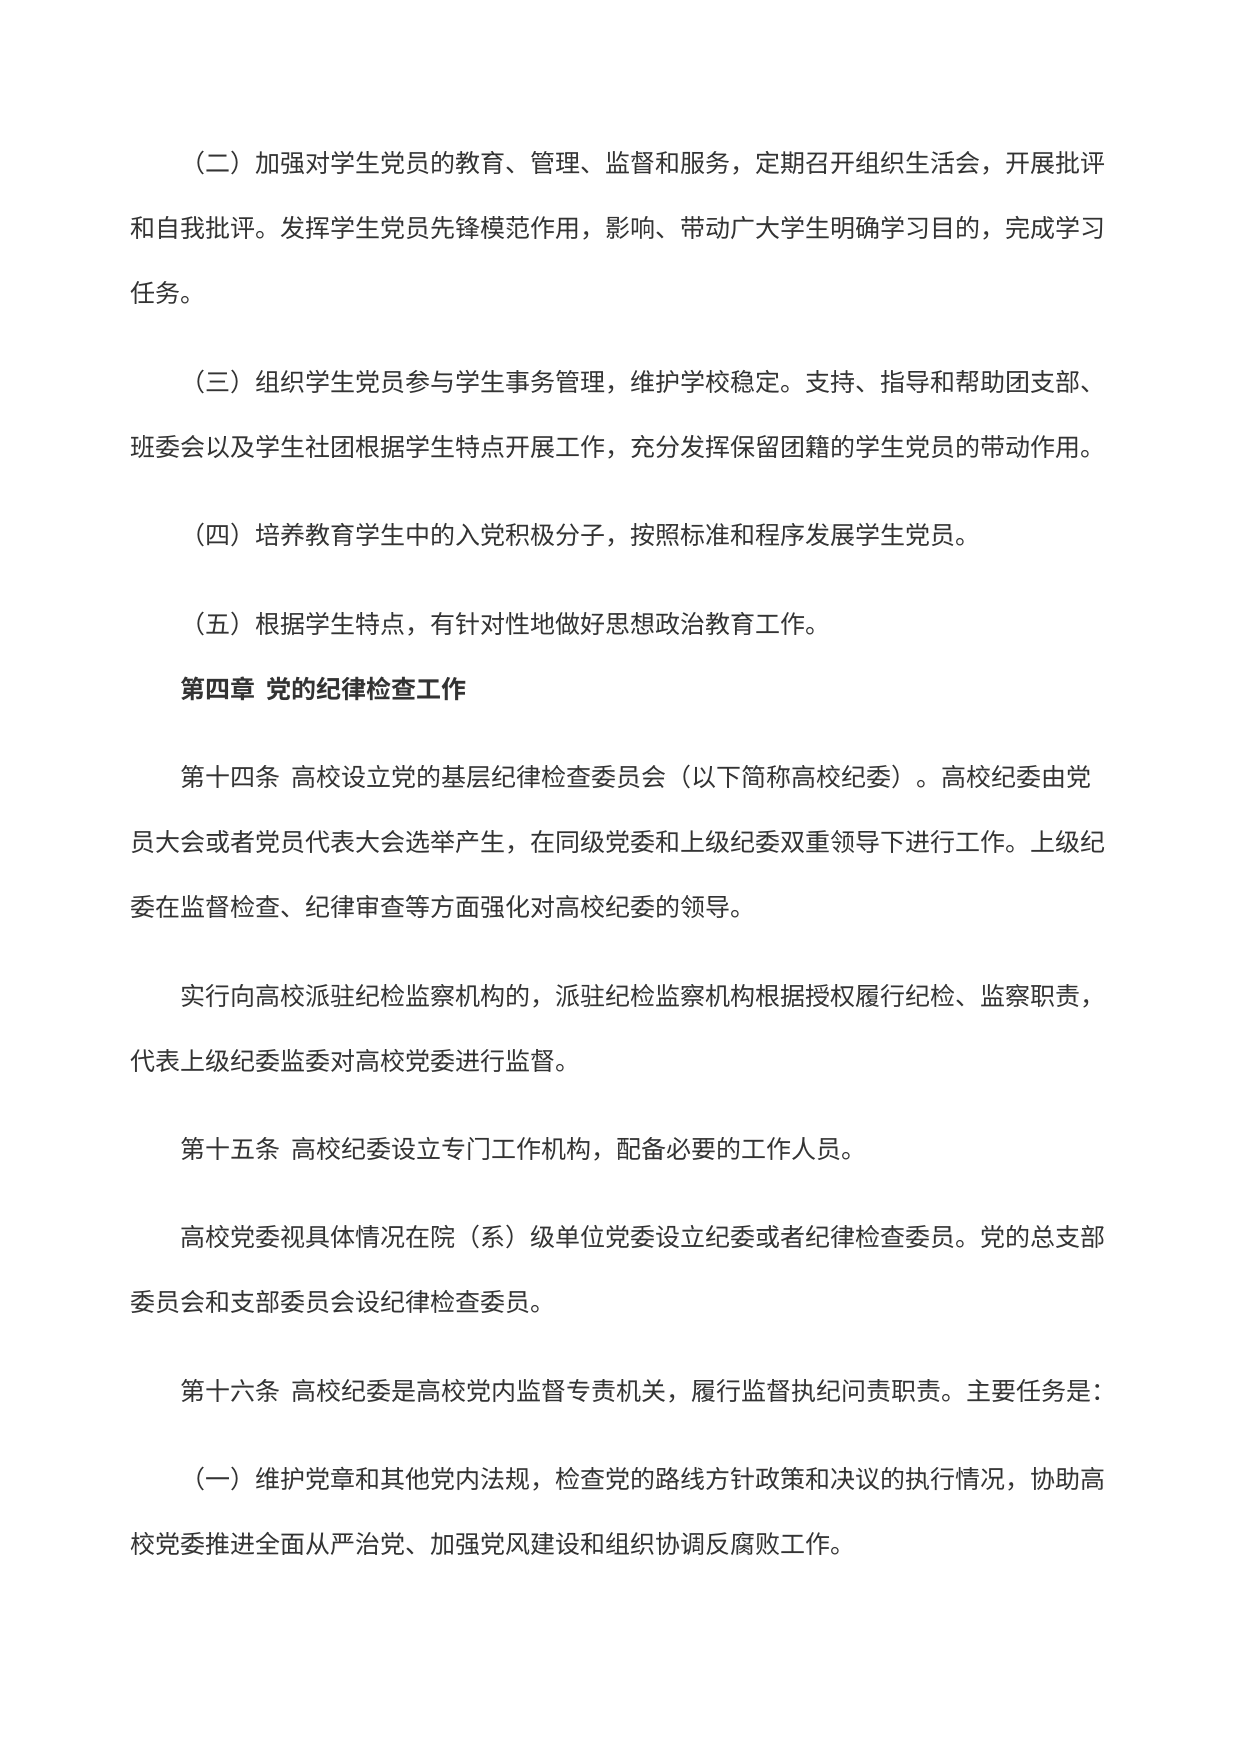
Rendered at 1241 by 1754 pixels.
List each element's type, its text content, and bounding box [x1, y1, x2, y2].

text 高校党委视具体情况在院（系）级单位党委设立纪委或者纪律检查委员。党的总支部委员会和支部委员会设纪律检查委员。 [130, 1203, 1110, 1333]
text （二）加强对学生党员的教育、管理、监督和服务，定期召开组织生活会，开展批评和自我批评。发挥学生党员先锋模范作用，影响、带动广大学生明确学习目的，完成学习任务。 [130, 129, 1110, 324]
text 第十六条 高校纪委是高校党内监督专责机关，履行监督执纪问责职责。主要任务是： [130, 1357, 1110, 1422]
text （三）组织学生党员参与学生事务管理，维护学校稳定。支持、指导和帮助团支部、班委会以及学生社团根据学生特点开展工作，充分发挥保留团籍的学生党员的带动作用。 [130, 348, 1110, 478]
text 实行向高校派驻纪检监察机构的，派驻纪检监察机构根据授权履行纪检、监察职责，代表上级纪委监委对高校党委进行监督。 [130, 962, 1110, 1092]
text （四）培养教育学生中的入党积极分子，按照标准和程序发展学生党员。 [130, 501, 1110, 566]
text 第十五条 高校纪委设立专门工作机构，配备必要的工作人员。 [130, 1115, 1110, 1180]
text （五）根据学生特点，有针对性地做好思想政治教育工作。 [130, 590, 1110, 655]
text 第四章 党的纪律检查工作 [130, 655, 1110, 720]
text （一）维护党章和其他党内法规，检查党的路线方针政策和决议的执行情况，协助高校党委推进全面从严治党、加强党风建设和组织协调反腐败工作。 [130, 1445, 1110, 1575]
text 第十四条 高校设立党的基层纪律检查委员会（以下简称高校纪委）。高校纪委由党员大会或者党员代表大会选举产生，在同级党委和上级纪委双重领导下进行工作。上级纪委在监督检查、纪律审查等方面强化对高校纪委的领导。 [130, 743, 1110, 938]
